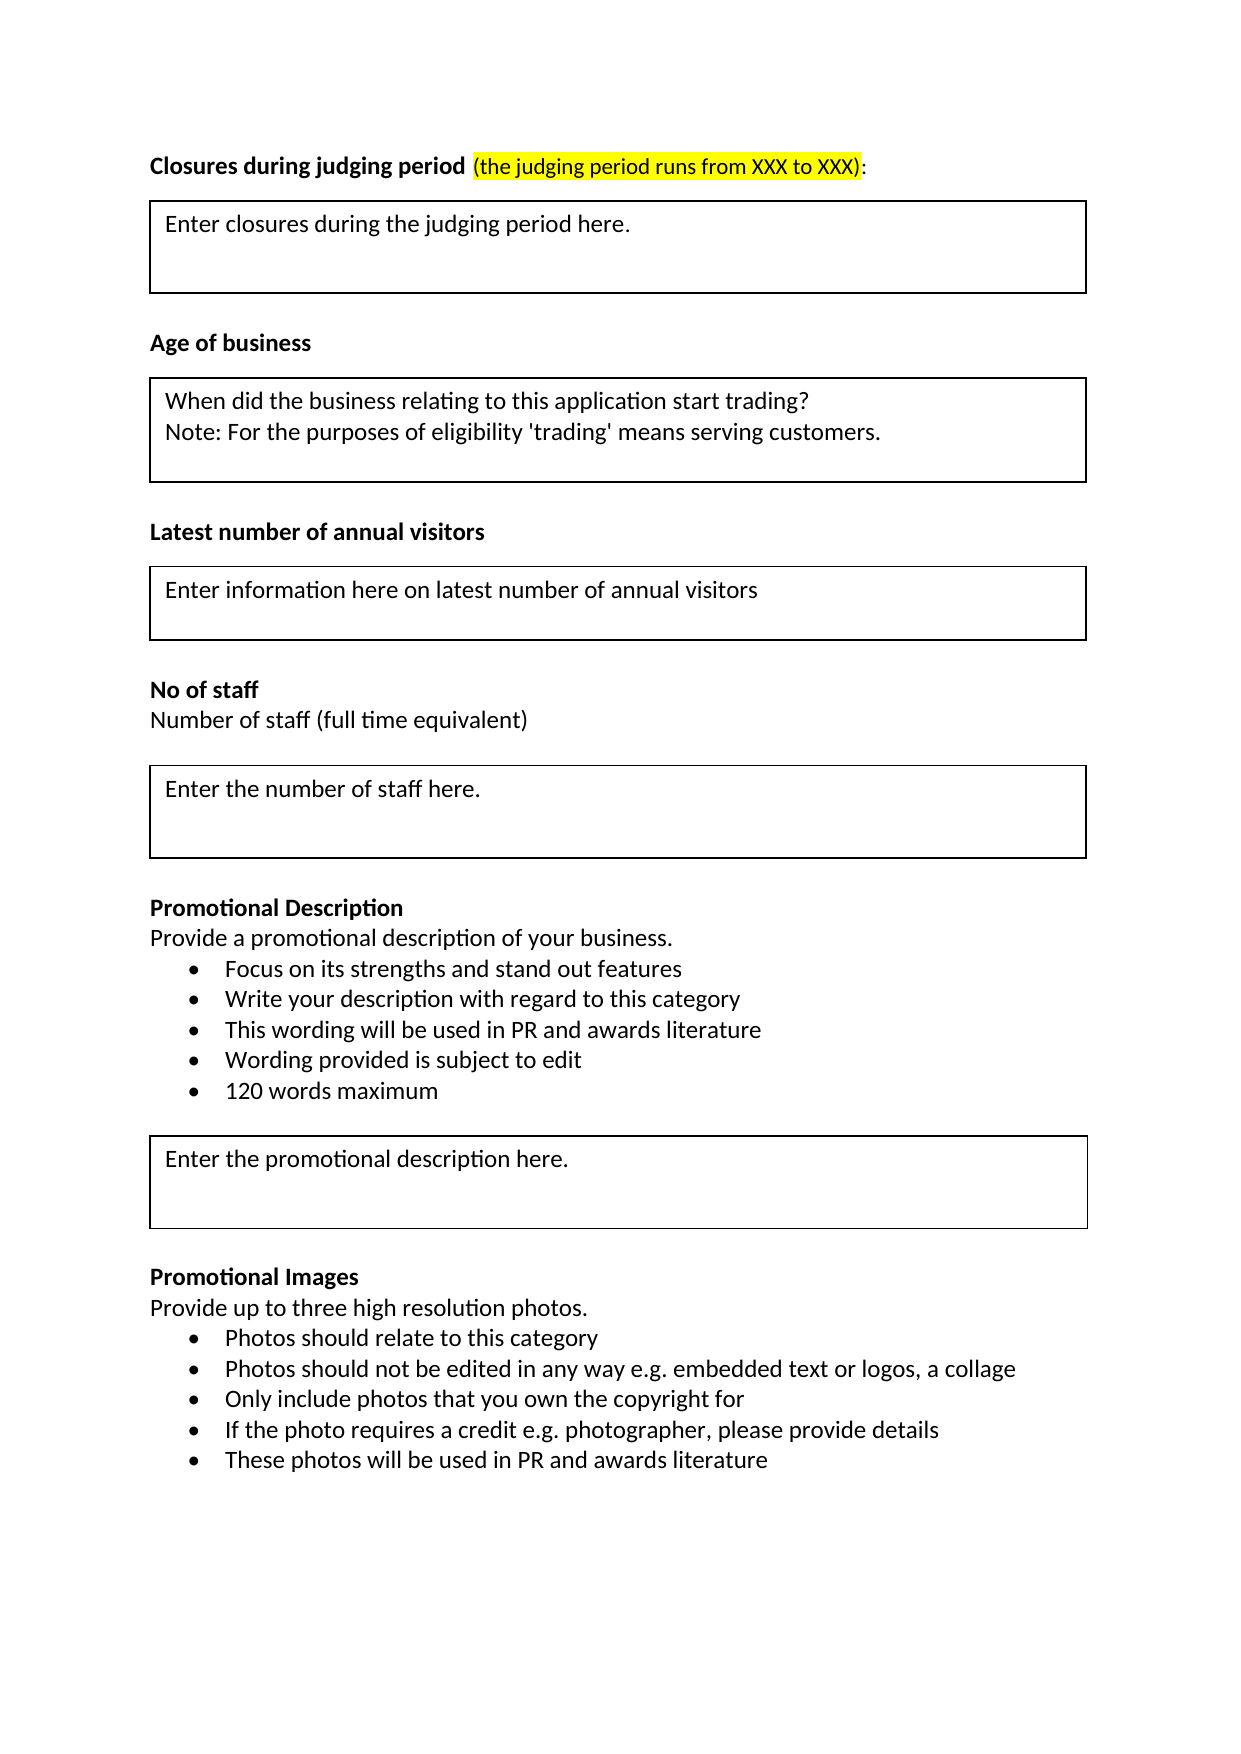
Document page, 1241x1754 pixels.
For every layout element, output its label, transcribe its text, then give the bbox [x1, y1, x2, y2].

list 120 words maximum [187, 1075, 1090, 1106]
text Provide up to three high resolution photos. [150, 1292, 1090, 1322]
text Age of business [150, 327, 1090, 358]
list These photos will be used in PR and awards literature [187, 1444, 1090, 1475]
text Promotional Description [150, 892, 1090, 922]
text No of staff [150, 674, 1090, 704]
text Promotional Images [150, 1261, 1090, 1292]
list Only include photos that you own the copyright for [187, 1383, 1090, 1414]
list Focus on its strengths and stand out features [187, 953, 1090, 983]
list Photos should not be edited in any way e.g. embedded text or logos, a collage [187, 1353, 1090, 1383]
list If the photo requires a credit e.g. photographer, please provide details [187, 1414, 1090, 1444]
text Provide a promotional description of your business. [150, 922, 1090, 953]
text Number of staff (full time equivalent) [150, 704, 1090, 735]
list Wording provided is subject to edit [187, 1044, 1090, 1075]
list Photos should relate to this category [187, 1322, 1090, 1353]
list Write your description with regard to this category [187, 983, 1090, 1014]
text Closures during judging period (the judging period runs from XXX to XXX): [150, 150, 1090, 181]
text Latest number of annual visitors [150, 516, 1090, 546]
list This wording will be used in PR and awards literature [187, 1014, 1090, 1044]
